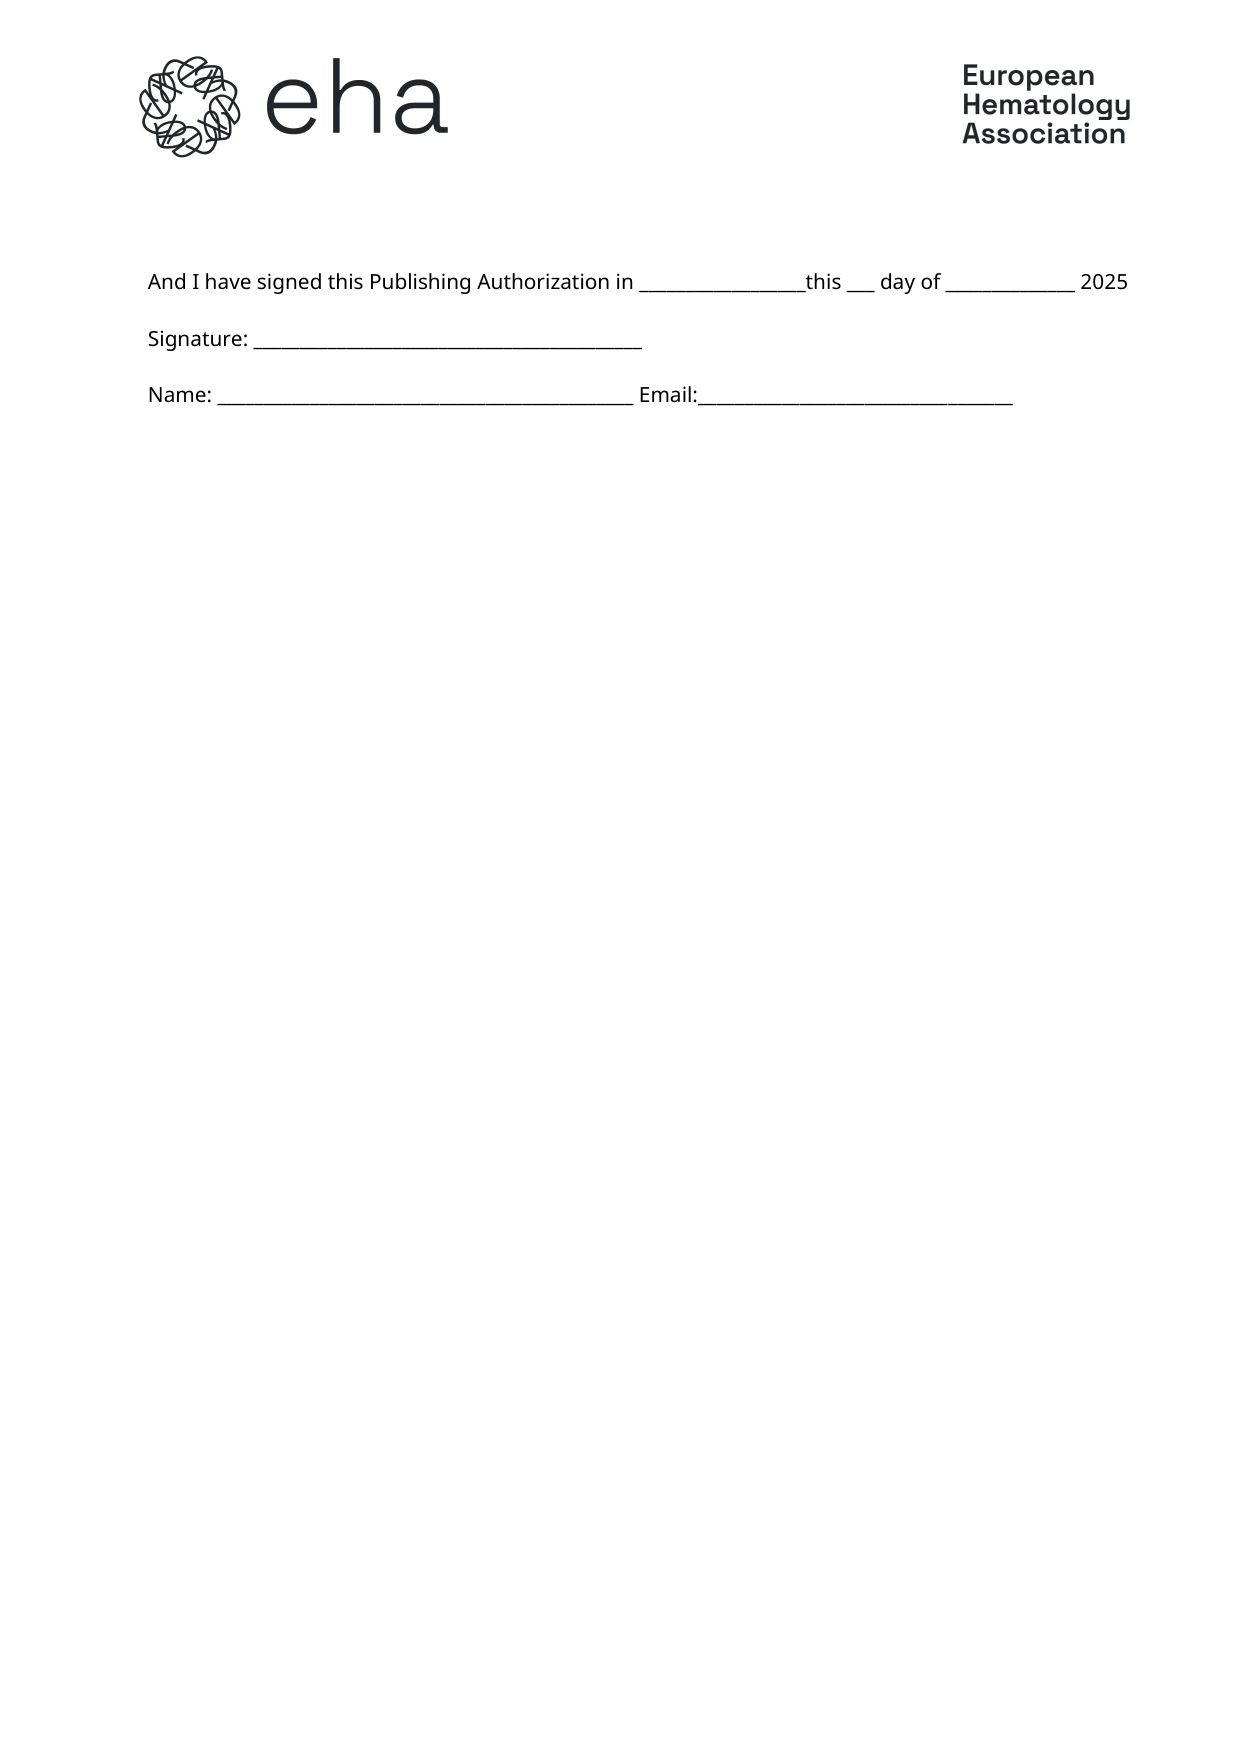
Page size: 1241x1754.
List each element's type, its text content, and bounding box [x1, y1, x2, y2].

picture [1, 3, 1239, 210]
text Name: _____________________________________________ Email:__________________________________ [148, 381, 1152, 409]
text And I have signed this Publishing Authorization in __________________this ___ day of ______________ 2025 [148, 267, 1152, 295]
text Signature: __________________________________________ [148, 324, 1152, 352]
